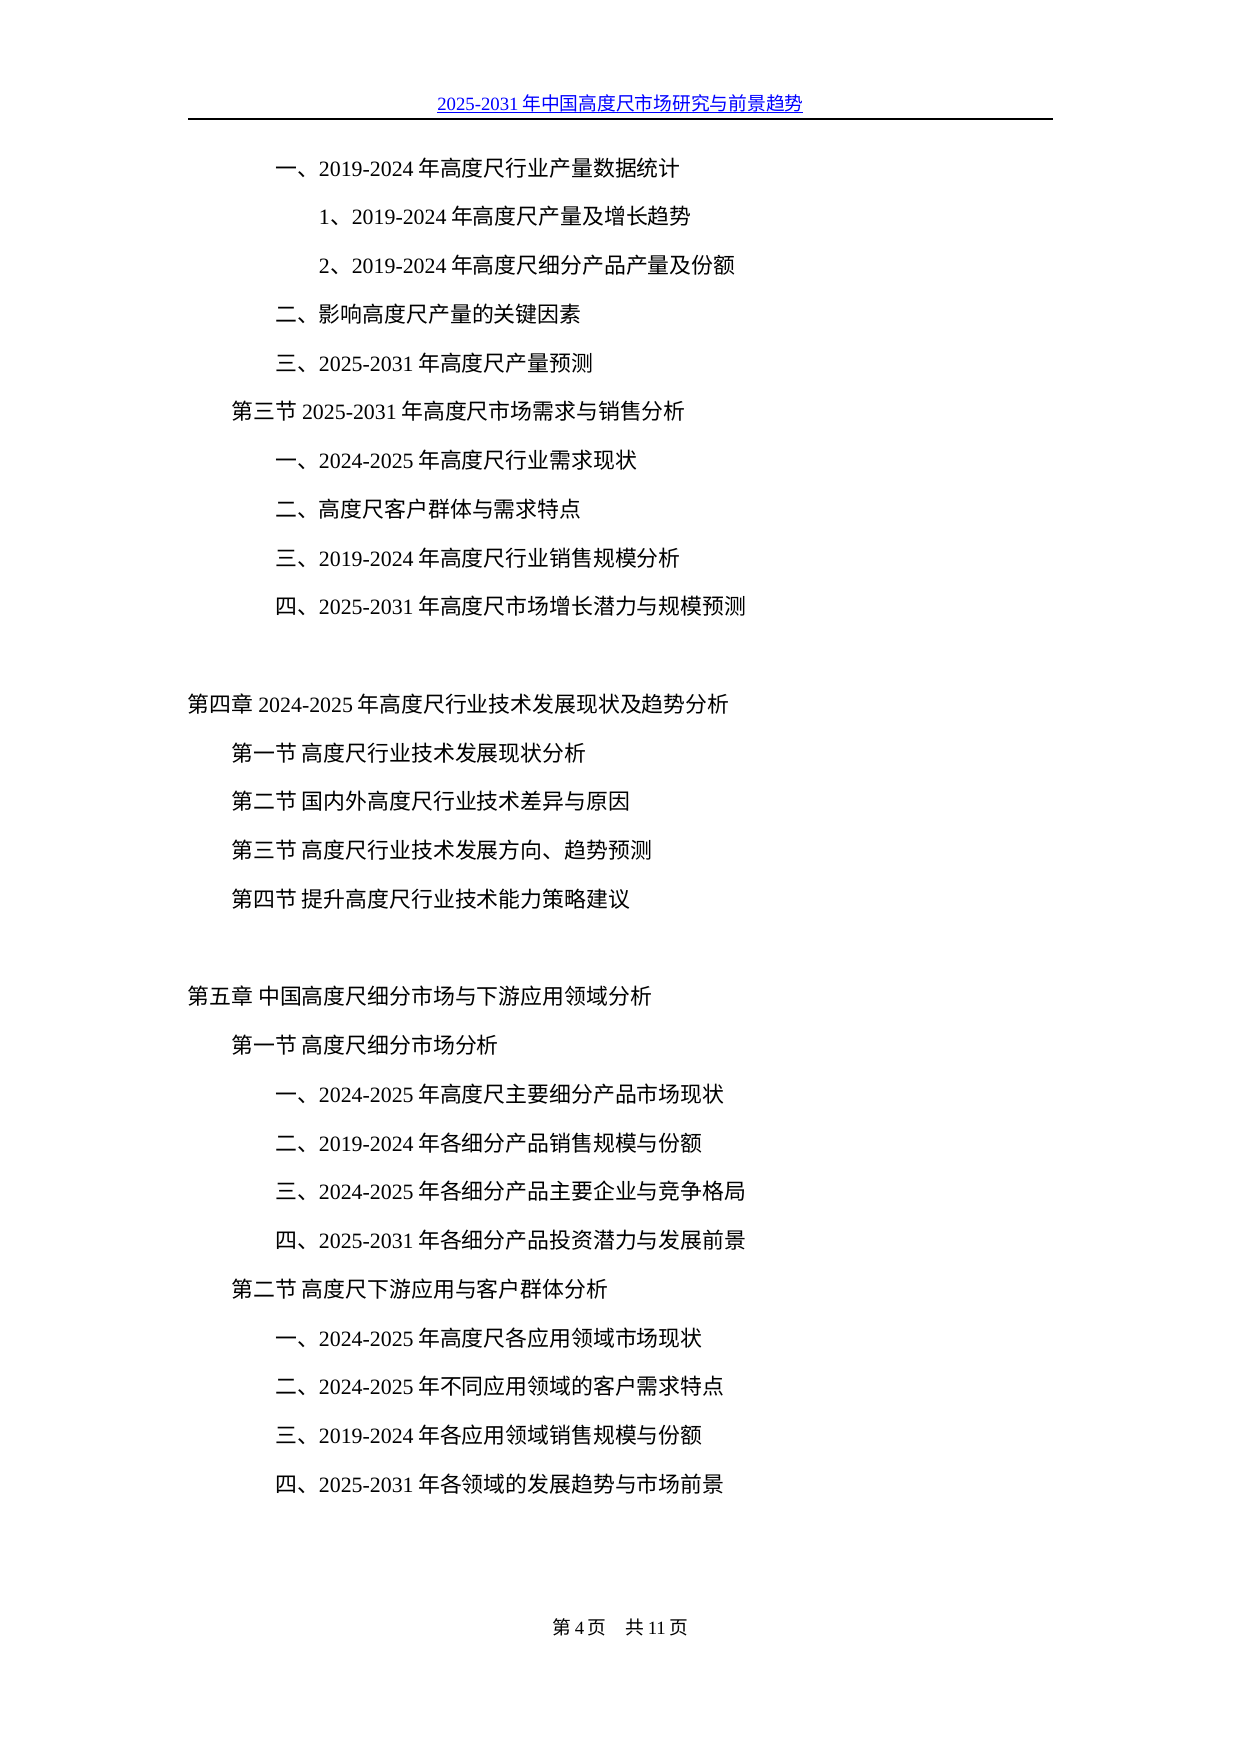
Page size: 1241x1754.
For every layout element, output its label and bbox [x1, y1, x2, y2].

text [187, 150, 1053, 1499]
